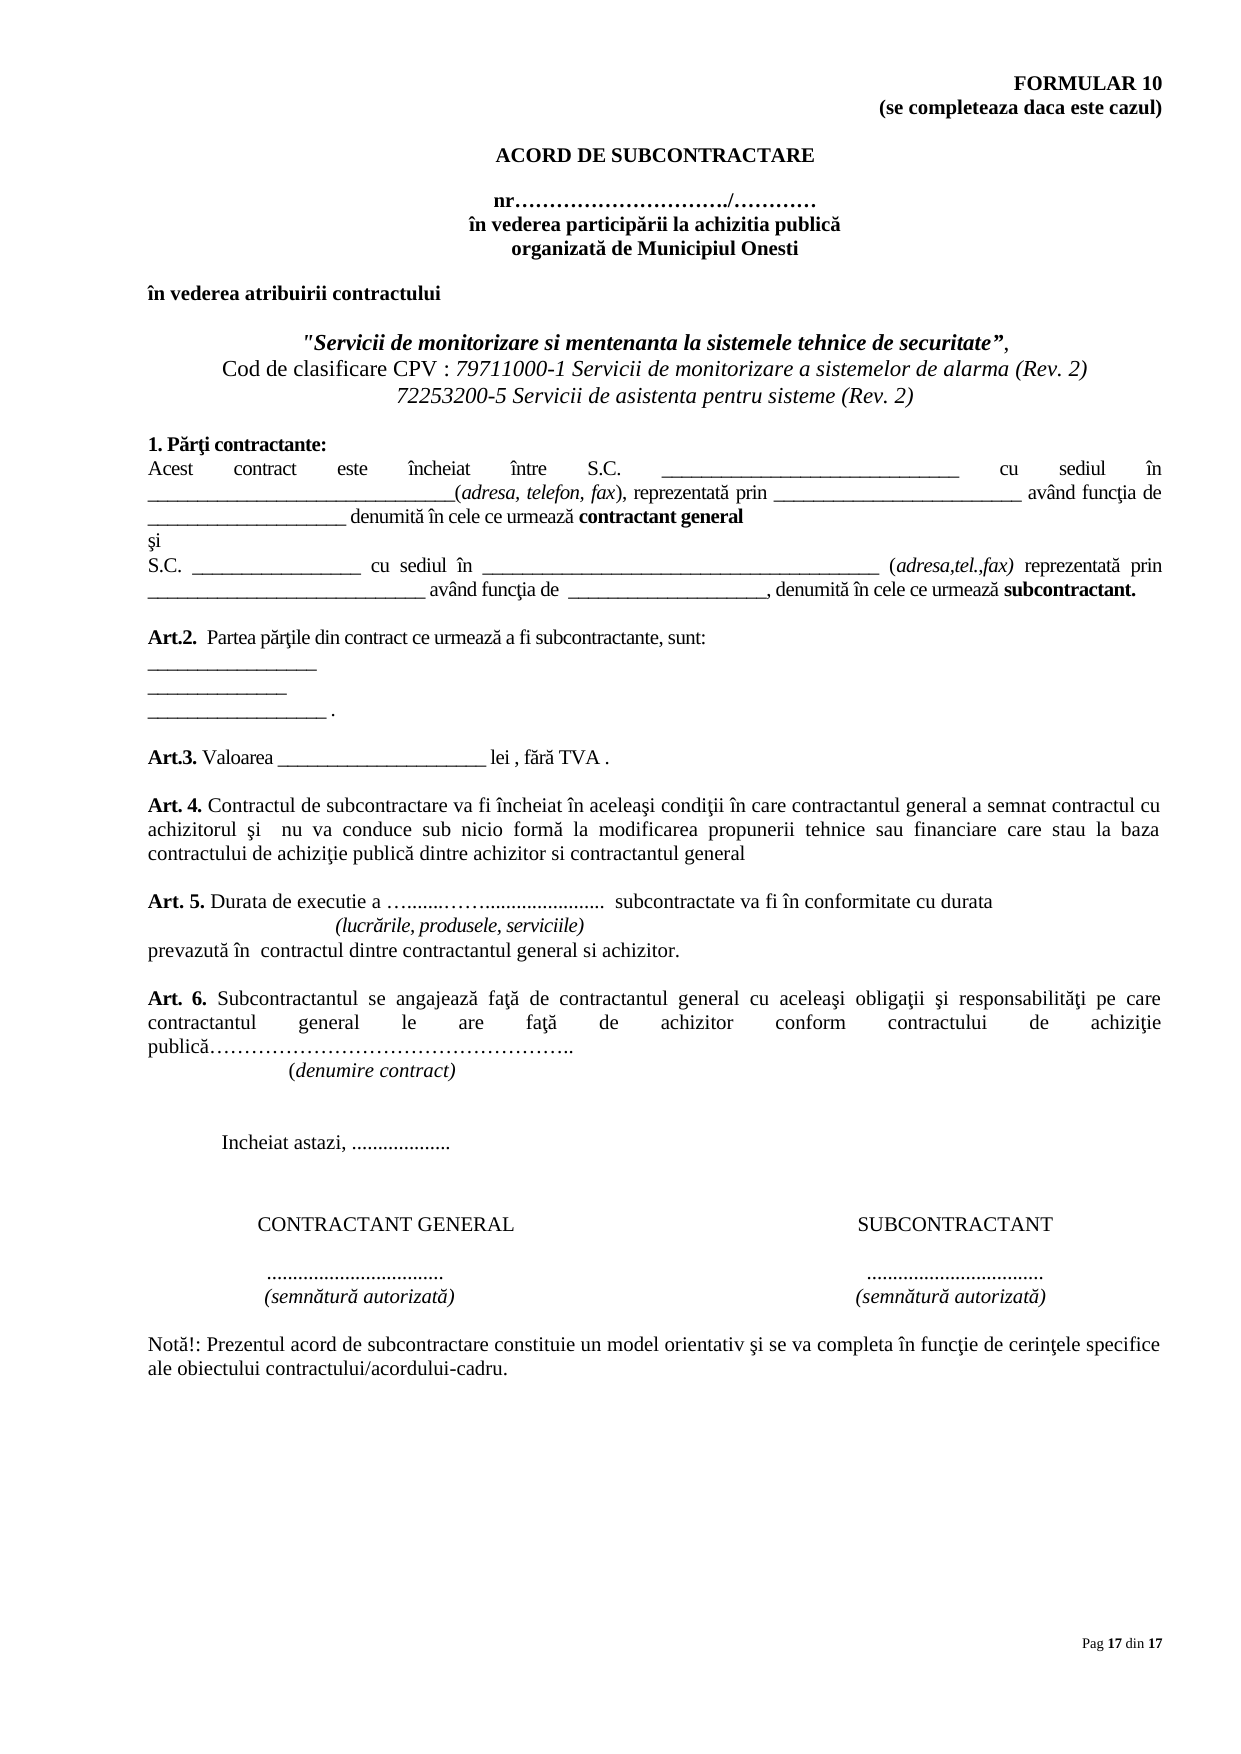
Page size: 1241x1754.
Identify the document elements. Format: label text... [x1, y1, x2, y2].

text "Servicii de monitorizare si mentenanta la sistemele tehnice de securitateˮ, [148, 329, 1162, 355]
text Incheiat astazi, ................... [148, 1130, 1162, 1154]
text în vederea participării la achizitia publică [148, 212, 1162, 236]
text Art.3. Valoarea _____________________ lei , fără TVA . [148, 745, 1162, 769]
text __________________ . [148, 697, 1162, 721]
text ACORD DE SUBCONTRACTARE [148, 143, 1162, 167]
text organizată de Municipiul Onesti [148, 236, 1162, 260]
text Cod de clasificare CPV : 79711000-1 Servicii de monitorizare a sistemelor de alarma (Rev. 2) [148, 355, 1162, 382]
text nr…………………………./………… [148, 188, 1162, 212]
text .................................. .................................. [148, 1260, 1162, 1284]
text 1. Părţi contractante: [148, 432, 1162, 456]
text Notă!: Prezentul acord de subcontractare constituie un model orientativ şi se va completa în funcţie de cerinţele specifice ale obiectului contractului/acordului-cadru. [148, 1332, 1162, 1380]
text S.C. _________________ cu sediul în ________________________________________ (adresa,tel.,fax) reprezentată prin ____________________________ având funcţia de ____________________, denumită în cele ce urmează subcontractant. [148, 552, 1162, 601]
text în vederea atribuirii contractului [148, 281, 1162, 305]
text (se completeaza daca este cazul) [148, 95, 1162, 119]
text (lucrările, produsele, serviciile) [148, 913, 1162, 937]
text CONTRACTANT GENERAL SUBCONTRACTANT [148, 1212, 1162, 1236]
text (semnătură autorizată) (semnătură autorizată) [148, 1284, 1162, 1308]
text Art. 5. Durata de executie a ….......……....................... subcontractate va fi în conformitate cu durata [148, 889, 1162, 913]
text ______________ [148, 673, 1162, 697]
text Art. 4. Contractul de subcontractare va fi încheiat în aceleaşi condiţii în care contractantul general a semnat contractul cu achizitorul şi nu va conduce sub nicio formă la modificarea propunerii tehnice sau financiare care stau la baza contractului de achiziţie publică dintre achizitor si contractantul general [148, 793, 1162, 865]
text FORMULAR 10 [148, 71, 1162, 95]
text (denumire contract) [148, 1058, 1162, 1082]
text Acest contract este încheiat între S.C. ______________________________ cu sediul în _______________________________(adresa, telefon, fax), reprezentată prin _________________________ având funcţia de ____________________ denumită în cele ce urmează contractant general [148, 456, 1162, 528]
text Art.2. Partea părţile din contract ce urmează a fi subcontractante, sunt: [148, 625, 1162, 649]
text şi [148, 528, 1162, 552]
text Art. 6. Subcontractantul se angajează faţă de contractantul general cu aceleaşi obligaţii şi responsabilităţi pe care contractantul general le are faţă de achizitor conform contractului de achiziţie publică…………………………………………….. [148, 986, 1162, 1058]
text 72253200-5 Servicii de asistenta pentru sisteme (Rev. 2) [148, 382, 1162, 408]
text _________________ [148, 649, 1162, 673]
text prevazută în contractul dintre contractantul general si achizitor. [148, 937, 1162, 962]
